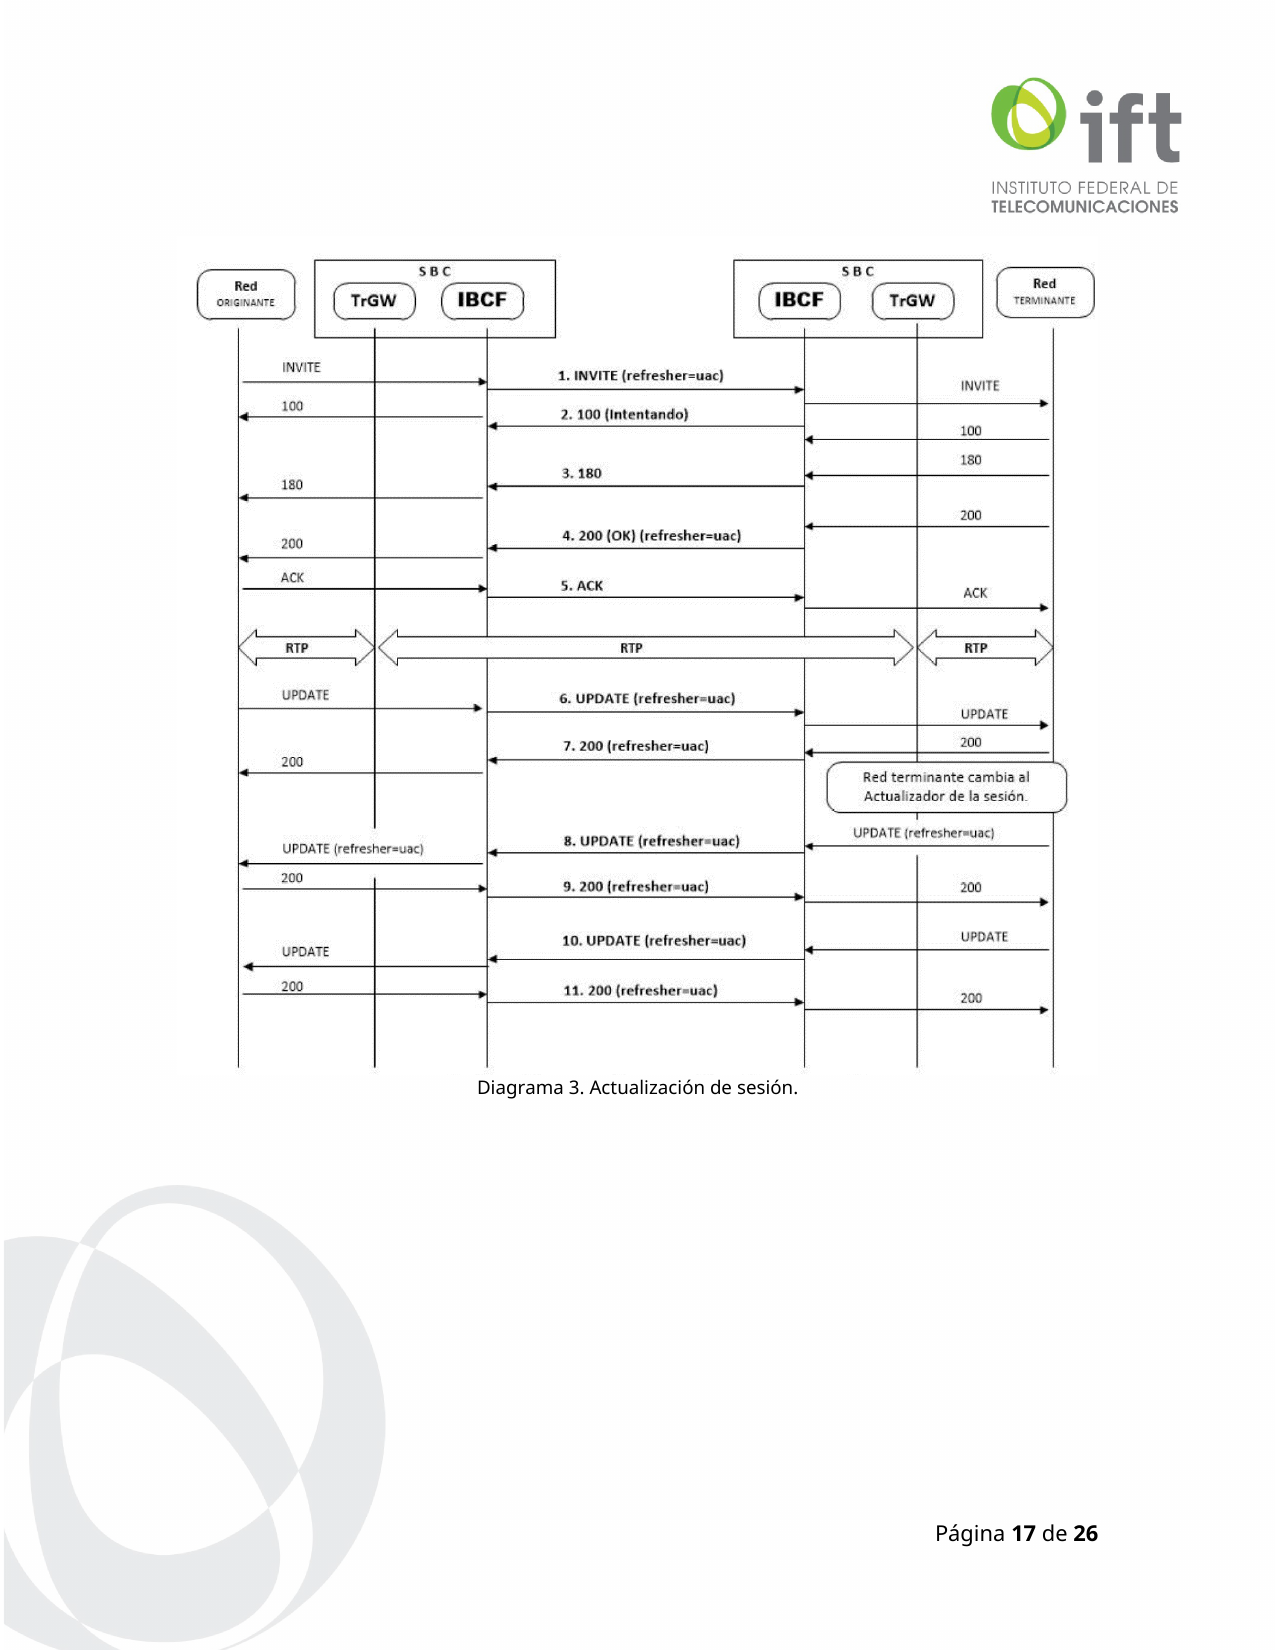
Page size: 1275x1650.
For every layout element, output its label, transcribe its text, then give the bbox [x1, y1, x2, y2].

picture [3, 0, 1275, 1650]
text Diagrama 3. Actualización de sesión. [177, 1075, 1098, 1100]
